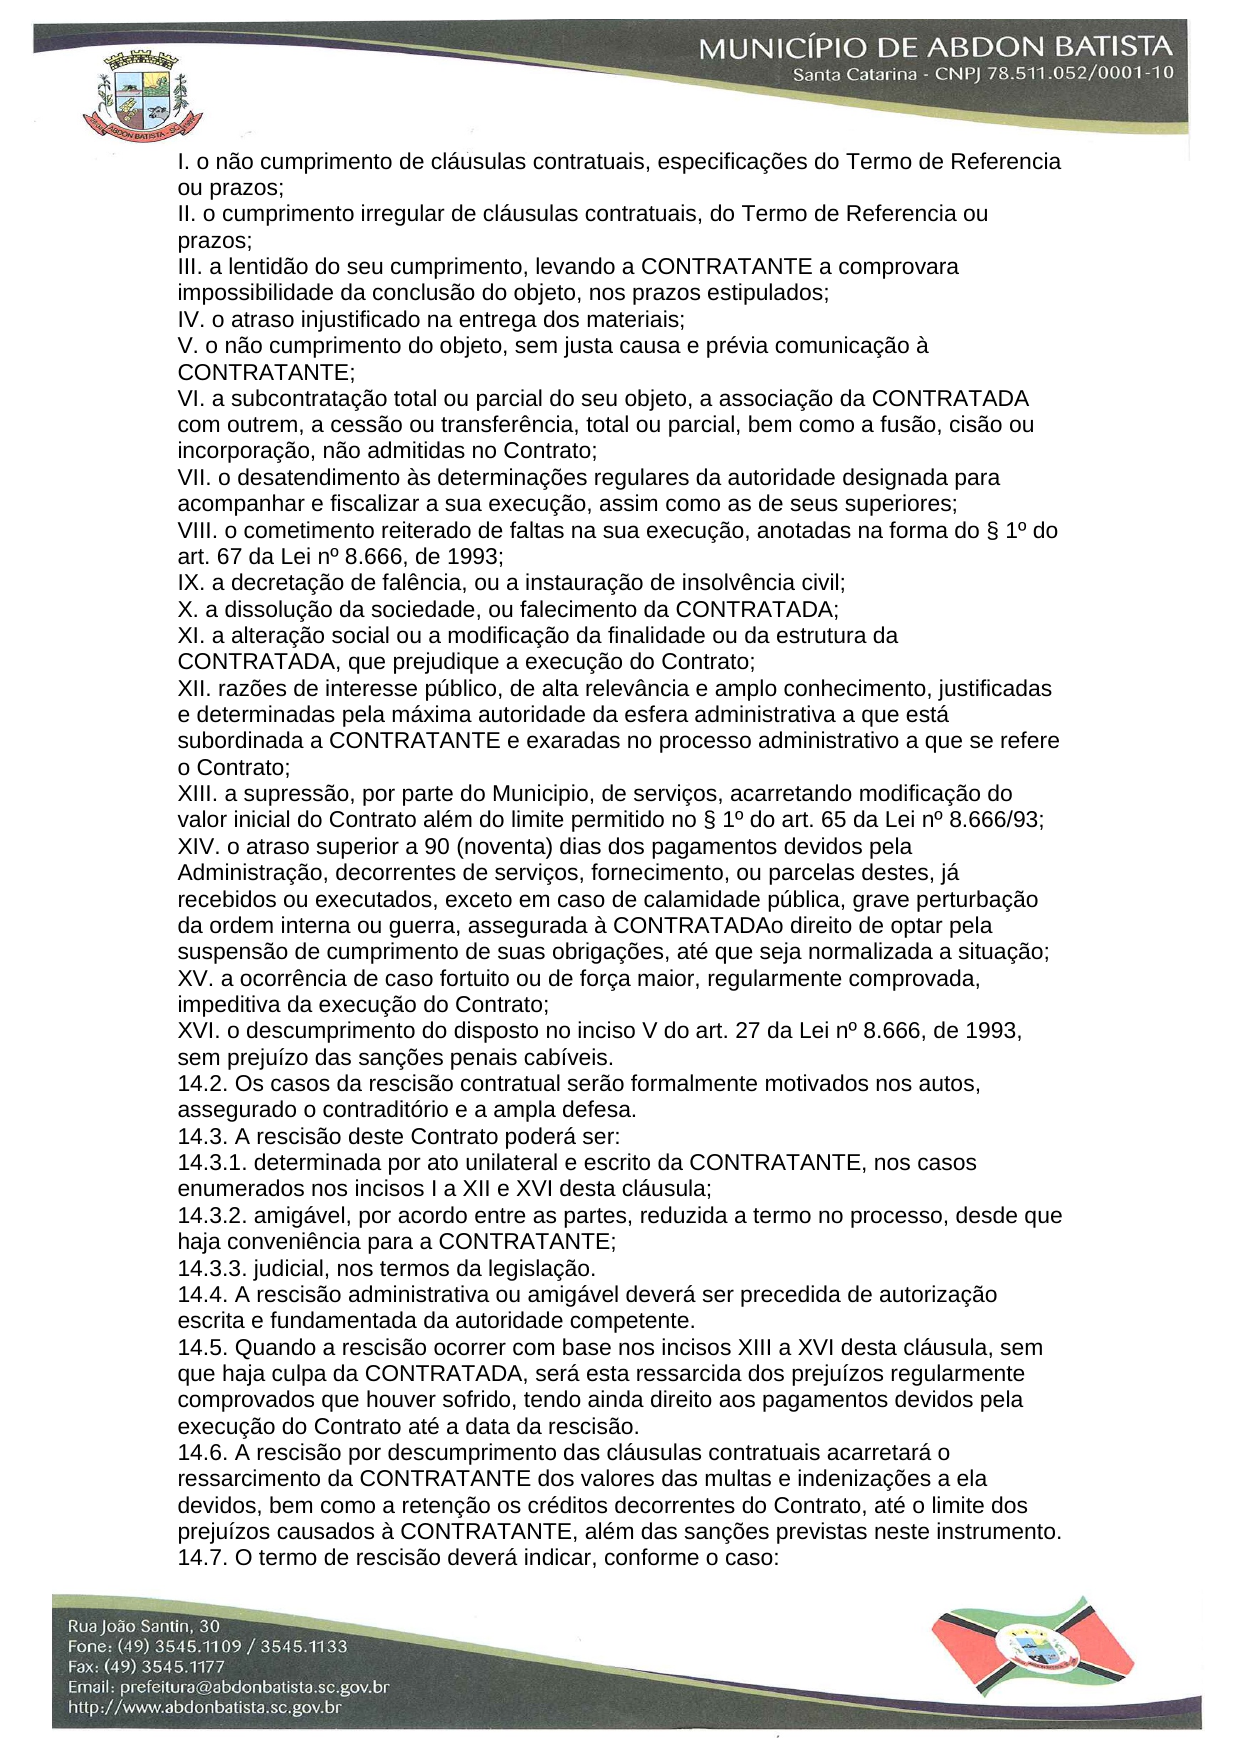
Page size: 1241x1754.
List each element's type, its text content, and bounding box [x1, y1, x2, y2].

text CONTRATANTE; [177, 358, 1063, 385]
text III. a lentidão do seu cumprimento, levando a CONTRATANTE a comprovara [177, 253, 1063, 279]
text 14.3. A rescisão deste Contrato poderá ser: [177, 1123, 1063, 1149]
text 14.6. A rescisão por descumprimento das cláusulas contratuais acarretará o ressarcimento da CONTRATANTE dos valores das multas e indenizações a ela devidos, bem como a retenção os créditos decorrentes do Contrato, até o limite dos prejuízos causados à CONTRATANTE, além das sanções previstas neste instrumento. [177, 1439, 1063, 1544]
text XV. a ocorrência de caso fortuito ou de força maior, regularmente comprovada, [177, 964, 1063, 991]
text XII. razões de interesse público, de alta relevância e amplo conhecimento, justificadas e determinadas pela máxima autoridade da esfera administrativa a que está subordinada a CONTRATANTE e exaradas no processo administrativo a que se refere o Contrato; [177, 675, 1063, 780]
text impossibilidade da conclusão do objeto, nos prazos estipulados; [177, 279, 1063, 306]
text VIII. o cometimento reiterado de faltas na sua execução, anotadas na forma do § 1º do art. 67 da Lei nº 8.666, de 1993; [177, 517, 1063, 569]
text XVI. o descumprimento do disposto no inciso V do art. 27 da Lei nº 8.666, de 1993, sem prejuízo das sanções penais cabíveis. [177, 1017, 1063, 1070]
text acompanhar e fiscalizar a sua execução, assim como as de seus superiores; [177, 490, 1063, 517]
text 14.7. O termo de rescisão deverá indicar, conforme o caso: [177, 1544, 1063, 1571]
text I. o não cumprimento de cláusulas contratuais, especificações do Termo de Referencia ou prazos; [177, 148, 1063, 200]
text 14.3.2. amigável, por acordo entre as partes, reduzida a termo no processo, desde que haja conveniência para a CONTRATANTE; [177, 1202, 1063, 1254]
picture [31, 19, 1192, 161]
text 14.4. A rescisão administrativa ou amigável deverá ser precedida de autorização escrita e fundamentada da autoridade competente. [177, 1281, 1063, 1333]
text 14.3.1. determinada por ato unilateral e escrito da CONTRATANTE, nos casos [177, 1149, 1063, 1175]
text impeditiva da execução do Contrato; [177, 991, 1063, 1017]
text 14.3.3. judicial, nos termos da legislação. [177, 1254, 1063, 1281]
text VI. a subcontratação total ou parcial do seu objeto, a associação da CONTRATADA com outrem, a cessão ou transferência, total ou parcial, bem como a fusão, cisão ou [177, 385, 1063, 437]
text 14.2. Os casos da rescisão contratual serão formalmente motivados nos autos, assegurado o contraditório e a ampla defesa. [177, 1070, 1063, 1123]
text enumerados nos incisos I a XII e XVI desta cláusula; [177, 1175, 1063, 1202]
text VII. o desatendimento às determinações regulares da autoridade designada para [177, 464, 1063, 490]
text II. o cumprimento irregular de cláusulas contratuais, do Termo de Referencia ou prazos; [177, 200, 1063, 253]
text 14.5. Quando a rescisão ocorrer com base nos incisos XIII a XVI desta cláusula, sem que haja culpa da CONTRATADA, será esta ressarcida dos prejuízos regularmente comprovados que houver sofrido, tendo ainda direito aos pagamentos devidos pela execução do Contrato até a data da rescisão. [177, 1333, 1063, 1439]
picture [52, 1585, 1205, 1738]
text X. a dissolução da sociedade, ou falecimento da CONTRATADA; [177, 596, 1063, 622]
text XIII. a supressão, por parte do Municipio, de serviços, acarretando modificação do valor inicial do Contrato além do limite permitido no § 1º do art. 65 da Lei nº 8.666/93; XIV. o atraso superior a 90 (noventa) dias dos pagamentos devidos pela Administração, decorrentes de serviços, fornecimento, ou parcelas destes, já recebidos ou executados, exceto em caso de calamidade pública, grave perturbação da ordem interna ou guerra, assegurada à CONTRATADAo direito de optar pela suspensão de cumprimento de suas obrigações, até que seja normalizada a situação; [177, 780, 1063, 964]
text incorporação, não admitidas no Contrato; [177, 437, 1063, 464]
text XI. a alteração social ou a modificação da finalidade ou da estrutura da CONTRATADA, que prejudique a execução do Contrato; [177, 622, 1063, 675]
text V. o não cumprimento do objeto, sem justa causa e prévia comunicação à [177, 332, 1063, 358]
text IX. a decretação de falência, ou a instauração de insolvência civil; [177, 569, 1063, 596]
text IV. o atraso injustificado na entrega dos materiais; [177, 306, 1063, 332]
